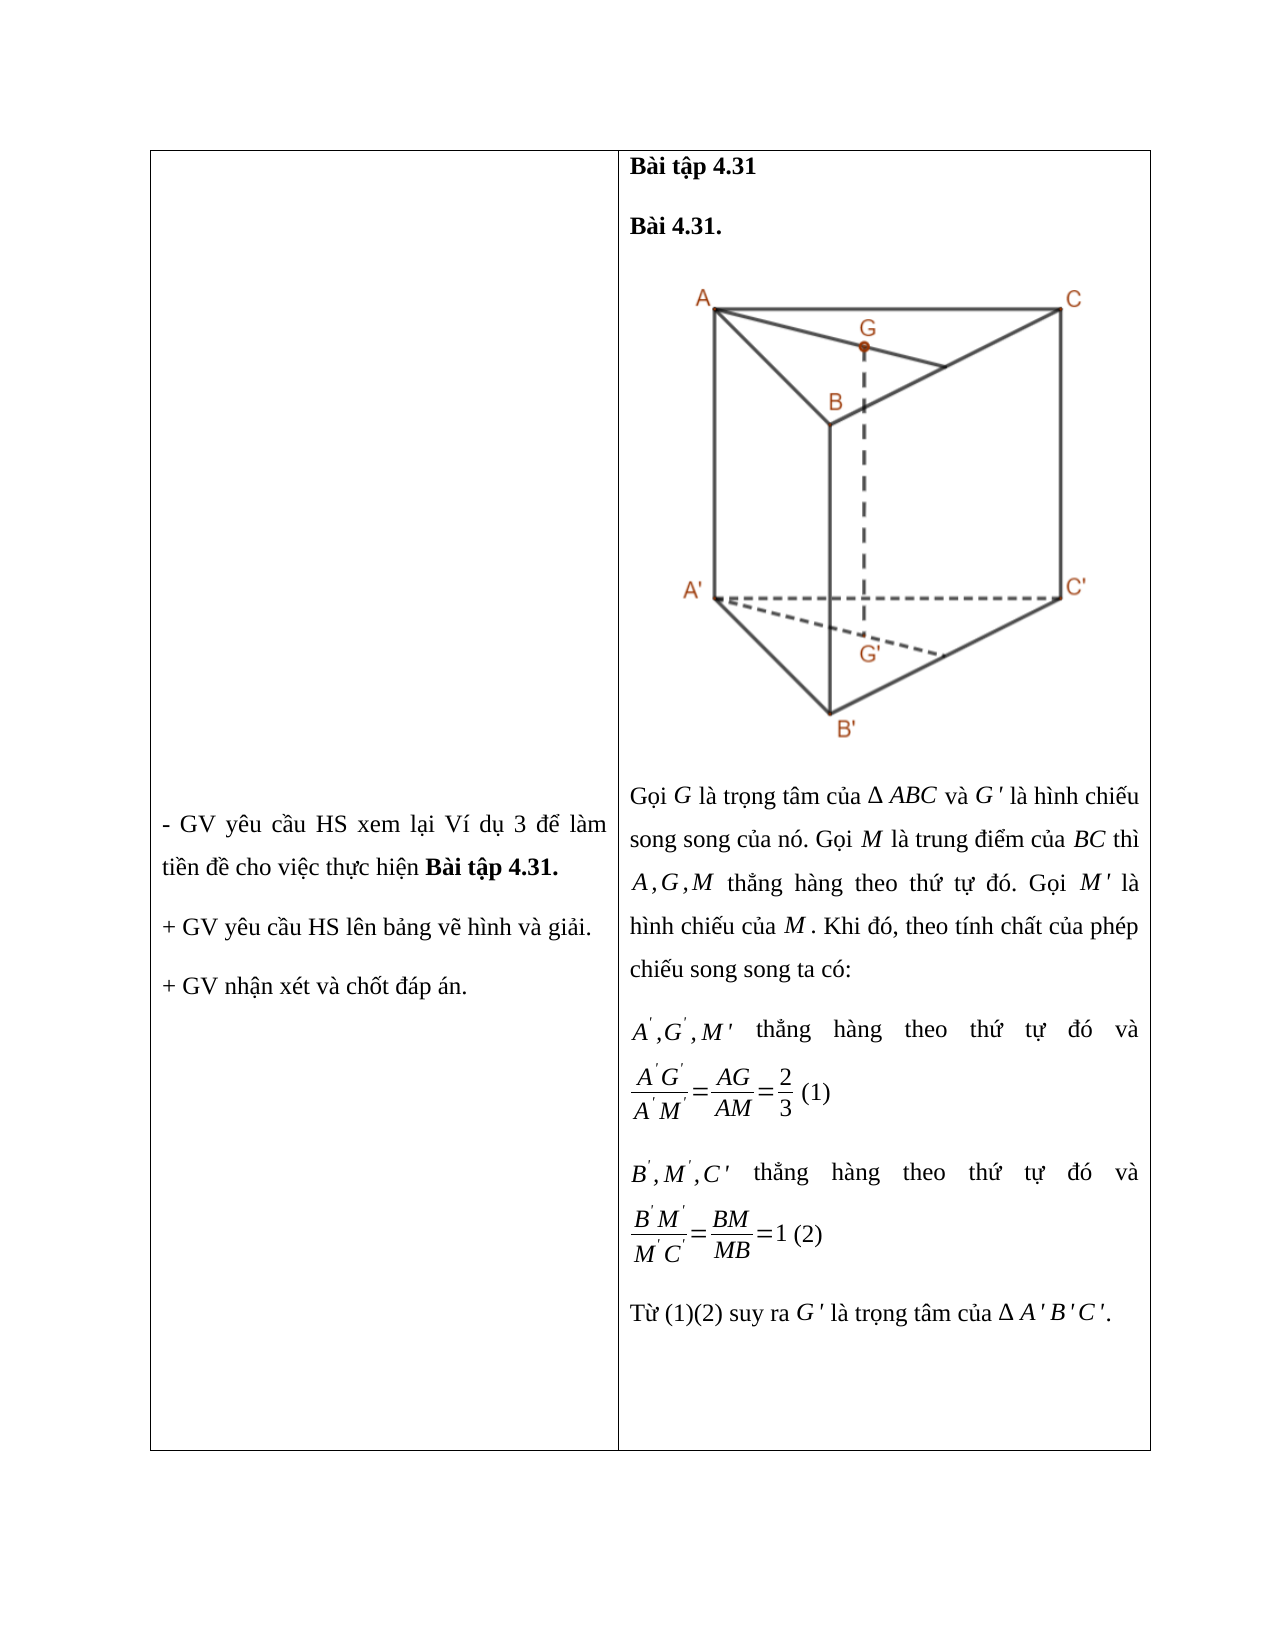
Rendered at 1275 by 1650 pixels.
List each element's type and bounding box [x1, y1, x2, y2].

picture [660, 270, 1109, 751]
table_cell [619, 151, 1150, 1450]
table_cell [151, 151, 618, 1450]
